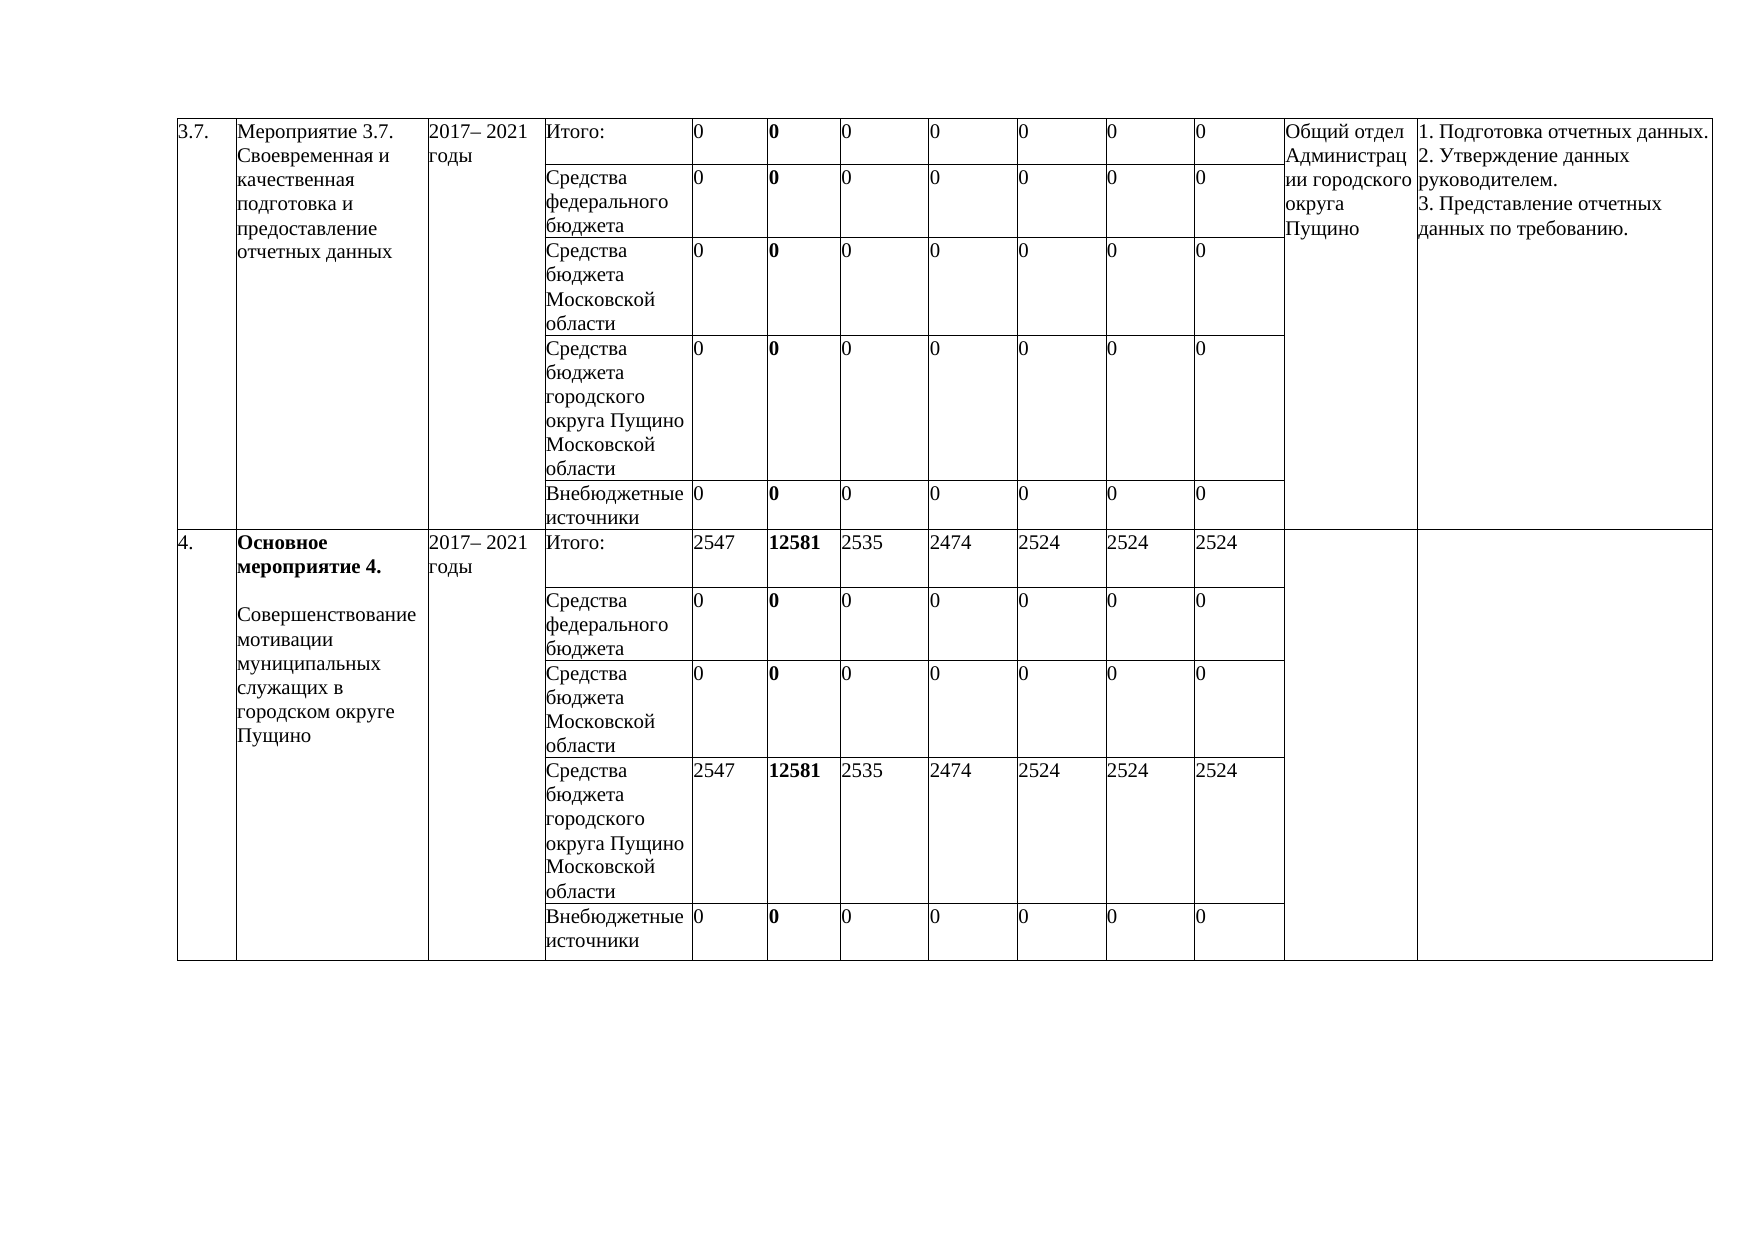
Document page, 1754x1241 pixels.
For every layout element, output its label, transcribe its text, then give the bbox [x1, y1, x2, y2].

table_cell 0 [1107, 904, 1194, 960]
table_cell 2547 [693, 758, 767, 903]
table_cell 0 [929, 588, 1017, 660]
table_cell 0 [768, 481, 840, 529]
table_cell 3.7. [178, 119, 236, 529]
table_cell 0 [841, 238, 928, 334]
table_cell 0 [841, 904, 928, 960]
table_cell 2524 [1107, 530, 1194, 587]
table_cell 0 [1018, 165, 1106, 237]
table_cell 0 [1107, 119, 1194, 164]
table_cell 0 [693, 336, 767, 480]
table_cell 0 [1195, 481, 1284, 529]
table_cell 2524 [1195, 758, 1284, 903]
table_cell 0 [929, 336, 1017, 480]
table_cell 0 [1195, 904, 1284, 960]
table_cell 2017– 2021 годы [429, 530, 545, 960]
table_cell 2474 [929, 530, 1017, 587]
table_cell 0 [768, 661, 840, 757]
table_cell 0 [1195, 119, 1284, 164]
table_cell Итого: [546, 119, 692, 164]
table_cell 0 [1107, 238, 1194, 334]
table_cell 2547 [693, 530, 767, 587]
table_cell 0 [1195, 661, 1284, 757]
table_cell 0 [1107, 481, 1194, 529]
table_cell 0 [768, 588, 840, 660]
table_cell Средства бюджета Московской области [546, 661, 692, 757]
table_cell 2524 [1107, 758, 1194, 903]
table_cell 0 [693, 238, 767, 334]
table_cell 0 [1107, 336, 1194, 480]
table_cell Внебюджетные источники [546, 481, 692, 529]
table_cell 0 [693, 481, 767, 529]
table_cell 0 [841, 119, 928, 164]
table_cell 2524 [1195, 530, 1284, 587]
table_cell 2535 [841, 758, 928, 903]
table_cell Итого: [546, 530, 692, 587]
table_cell 0 [1195, 588, 1284, 660]
table_cell 4. [178, 530, 236, 960]
table_cell 0 [1107, 165, 1194, 237]
table_cell 12581 [768, 758, 840, 903]
table_cell 0 [1018, 588, 1106, 660]
table_cell 2017– 2021 годы [429, 119, 545, 529]
table_cell 12581 [768, 530, 840, 587]
table_cell Средства федерального бюджета [546, 165, 692, 237]
table_cell 0 [929, 481, 1017, 529]
table_cell Мероприятие 3.7. Своевременная и качественная подготовка и предоставление отчетных данных [237, 119, 428, 529]
table_cell 0 [929, 661, 1017, 757]
table_cell 0 [929, 119, 1017, 164]
table_cell 0 [768, 238, 840, 334]
table_cell 0 [693, 661, 767, 757]
table_cell 0 [841, 481, 928, 529]
table_cell Средства федерального бюджета [546, 588, 692, 660]
table_cell 0 [1107, 661, 1194, 757]
table_cell 0 [693, 588, 767, 660]
table_cell [1285, 530, 1417, 960]
table_cell 0 [841, 165, 928, 237]
table_cell 2524 [1018, 530, 1106, 587]
table_cell 0 [929, 238, 1017, 334]
table_cell Средства бюджета Московской области [546, 238, 692, 334]
table_cell 0 [768, 336, 840, 480]
table_cell 0 [1107, 588, 1194, 660]
table_cell 0 [841, 588, 928, 660]
table_cell 0 [1195, 336, 1284, 480]
table_cell 0 [1195, 238, 1284, 334]
table_cell 0 [693, 119, 767, 164]
table_cell Средства бюджета городского округа Пущино Московской области [546, 758, 692, 903]
table_cell 0 [841, 336, 928, 480]
table_cell 0 [768, 165, 840, 237]
table_cell 0 [1018, 904, 1106, 960]
table_cell 1. Подготовка отчетных данных. 2. Утверждение данных руководителем. 3. Представление отчетных данных по требованию. [1418, 119, 1712, 529]
table_cell 0 [1195, 165, 1284, 237]
table_cell 0 [693, 904, 767, 960]
table_cell 0 [1018, 481, 1106, 529]
table_cell 0 [768, 904, 840, 960]
table_cell 0 [1018, 119, 1106, 164]
table_cell 2474 [929, 758, 1017, 903]
table_cell 0 [693, 165, 767, 237]
table_cell 0 [1018, 238, 1106, 334]
table_cell Внебюджетные источники [546, 904, 692, 960]
table_cell [1418, 530, 1712, 960]
table_cell 2535 [841, 530, 928, 587]
table_cell 0 [929, 904, 1017, 960]
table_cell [546, 336, 692, 480]
table_cell 0 [841, 661, 928, 757]
table_cell 0 [929, 165, 1017, 237]
table_cell Общий отдел Администрации городского округа Пущино [1285, 119, 1417, 529]
table_cell 0 [1018, 336, 1106, 480]
table_cell 0 [768, 119, 840, 164]
table_cell Основное мероприятие 4. Совершенствование мотивации муниципальных служащих в городском округе Пущино [237, 530, 428, 960]
table_cell 2524 [1018, 758, 1106, 903]
table_cell 0 [1018, 661, 1106, 757]
